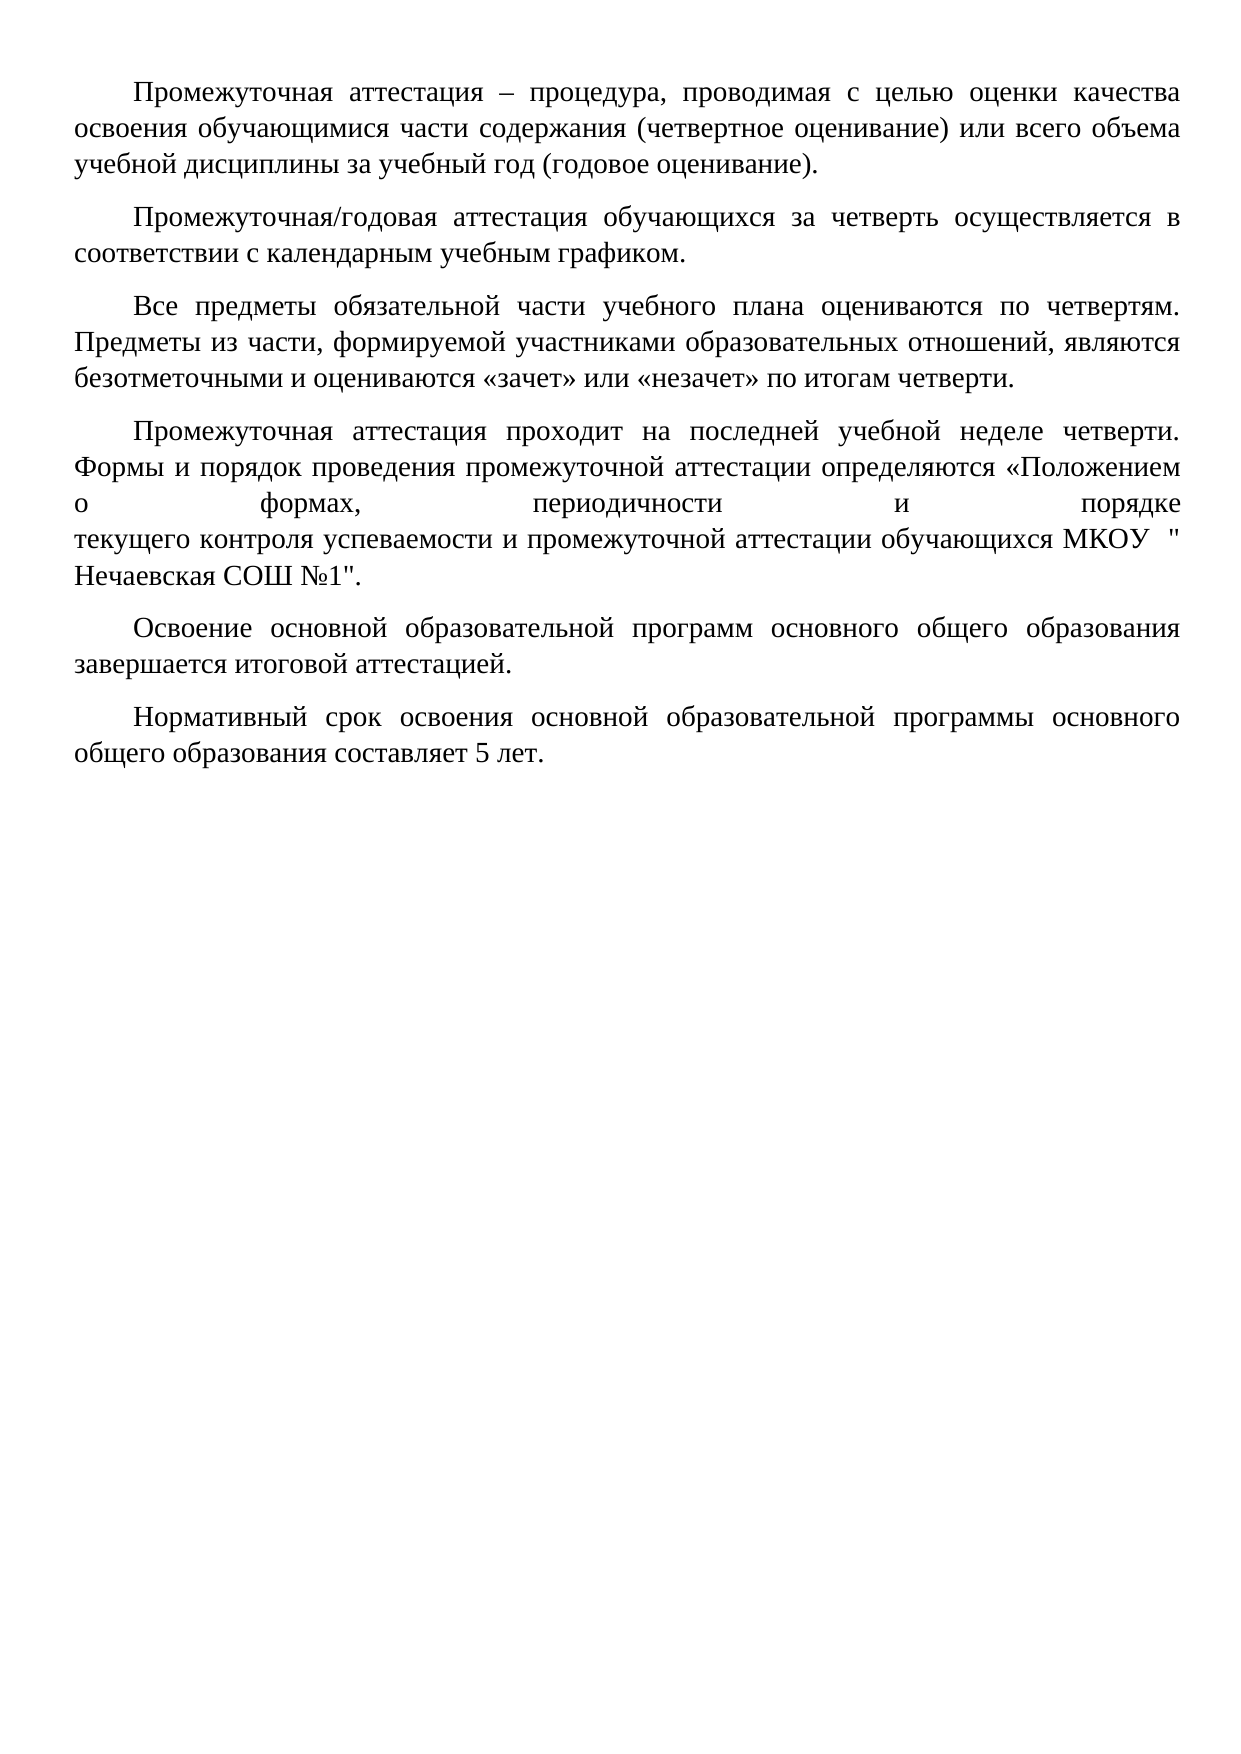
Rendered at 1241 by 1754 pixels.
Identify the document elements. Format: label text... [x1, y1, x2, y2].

text Промежуточная аттестация проходит на последней учебной неделе четверти. Формы и порядок проведения промежуточной аттестации определяются «Положением о формах, периодичности и порядке текущего контроля успеваемости и промежуточной аттестации обучающихся МКОУ " Нечаевская СОШ №1". [74, 413, 1181, 591]
text Промежуточная/годовая аттестация обучающихся за четверть осуществляется в соответствии с календарным учебным графиком. [74, 199, 1181, 269]
text Нормативный срок освоения основной образовательной программы основного общего образования составляет 5 лет. [74, 699, 1181, 769]
text Промежуточная аттестация – процедура, проводимая с целью оценки качества освоения обучающимися части содержания (четвертное оценивание) или всего объема учебной дисциплины за учебный год (годовое оценивание). [74, 74, 1181, 180]
text Все предметы обязательной части учебного плана оцениваются по четвертям. Предметы из части, формируемой участниками образовательных отношений, являются безотметочными и оцениваются «зачет» или «незачет» по итогам четверти. [74, 288, 1181, 394]
text Освоение основной образовательной программ основного общего образования завершается итоговой аттестацией. [74, 610, 1181, 680]
